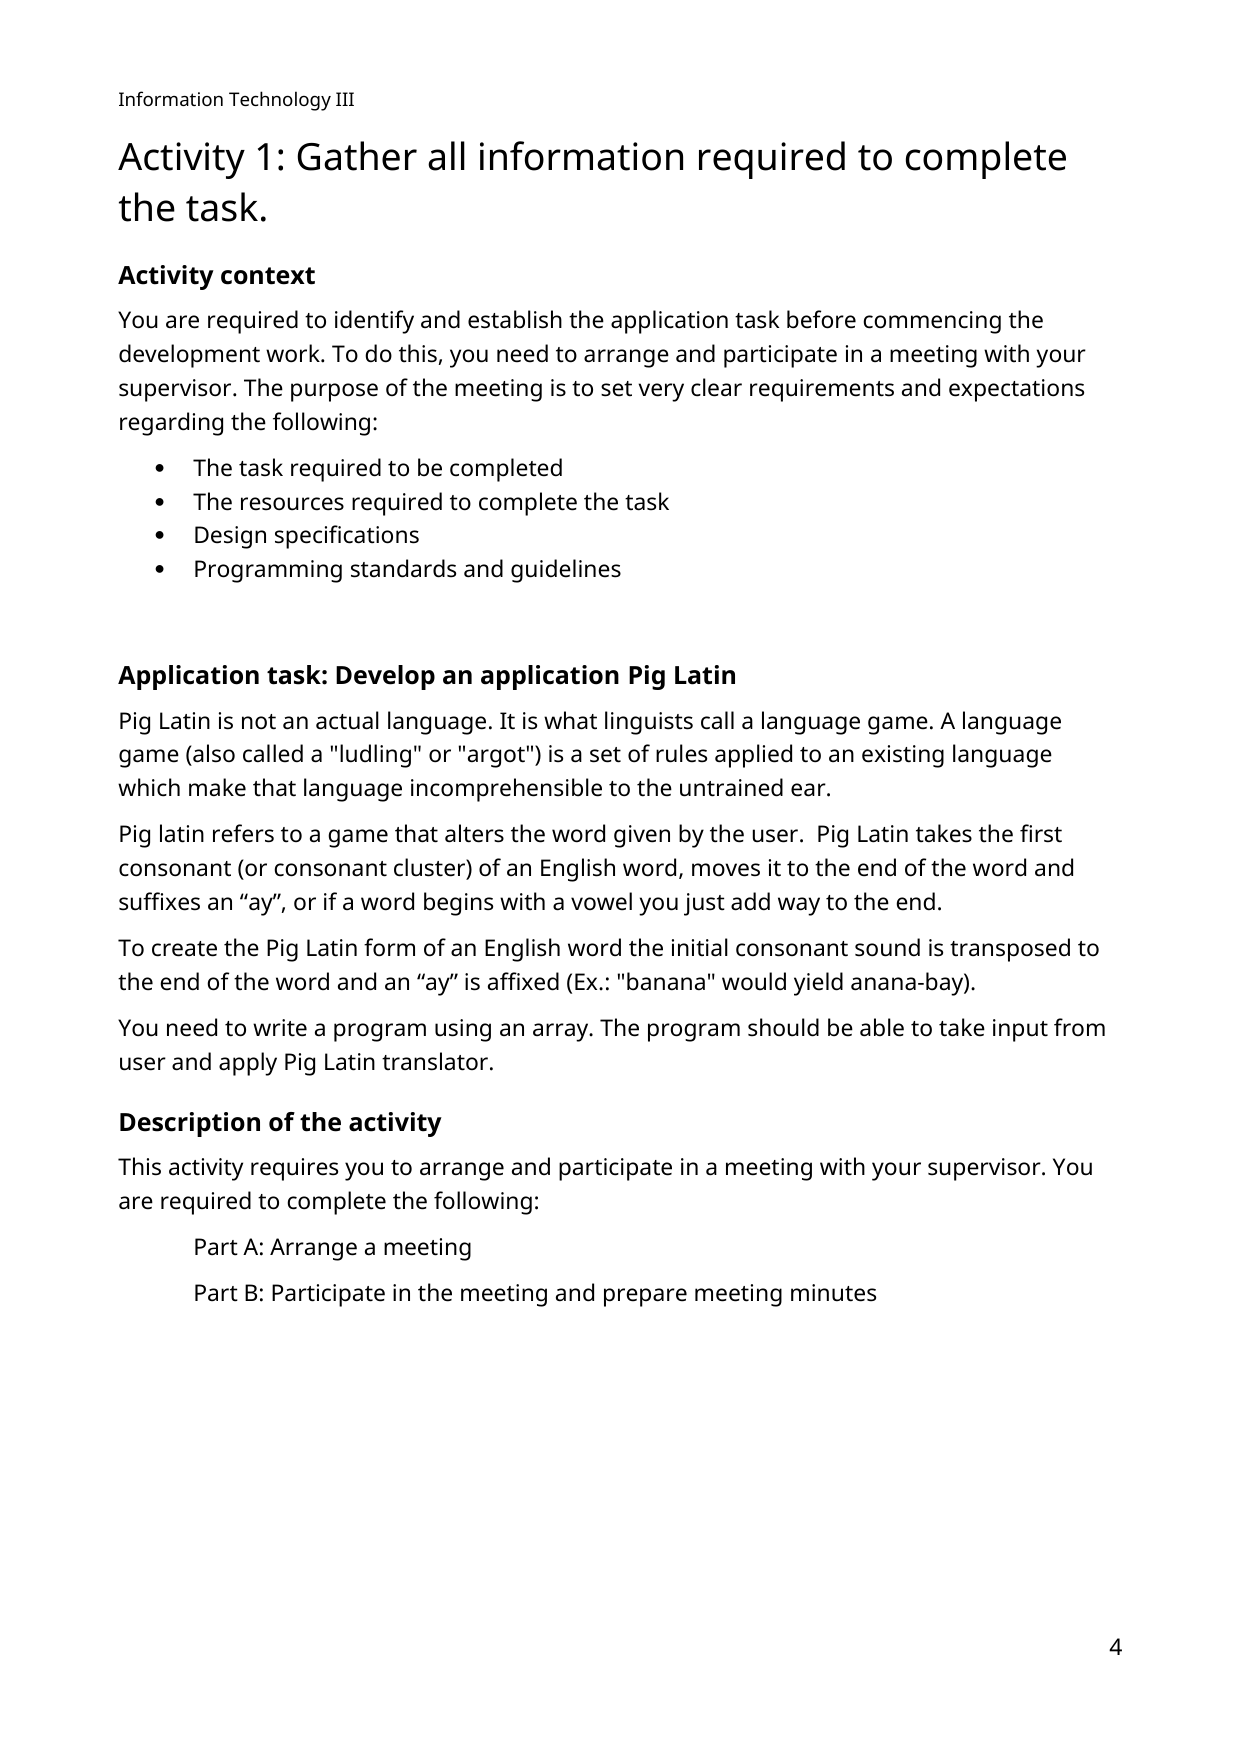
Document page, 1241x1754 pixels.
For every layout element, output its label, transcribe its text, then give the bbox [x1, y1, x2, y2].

text Pig Latin is not an actual language. It is what linguists call a language game. A language game (also called a "ludling" or "argot") is a set of rules applied to an existing language which make that language incomprehensible to the untrained ear. [118, 704, 1122, 803]
subtitle Activity context [118, 258, 1122, 292]
list Programming standards and guidelines [156, 553, 1122, 584]
text This activity requires you to arrange and participate in a meeting with your supervisor. You are required to complete the following: [118, 1151, 1122, 1216]
subtitle Application task: Develop an application Pig Latin [118, 658, 1122, 692]
text You are required to identify and establish the application task before commencing the development work. To do this, you need to arrange and participate in a meeting with your supervisor. The purpose of the meeting is to set very clear requirements and expectations regarding the following: [118, 304, 1122, 437]
list The resources required to complete the task [156, 486, 1122, 517]
text You need to write a program using an array. The program should be able to take input from user and apply Pig Latin translator. [118, 1012, 1122, 1077]
text To create the Pig Latin form of an English word the initial consonant sound is transposed to the end of the word and an “ay” is affixed (Ex.: "banana" would yield anana-bay). [118, 932, 1122, 997]
list The task required to be completed [156, 452, 1122, 483]
list Design specifications [156, 519, 1122, 551]
text Part A: Arrange a meeting [193, 1231, 1122, 1262]
subtitle Activity 1: Gather all information required to complete the task. [118, 131, 1122, 233]
subtitle Description of the activity [118, 1104, 1122, 1139]
text Pig latin refers to a game that alters the word given by the user. Pig Latin takes the first consonant (or consonant cluster) of an English word, moves it to the end of the word and suffixes an “ay”, or if a word begins with a vowel you just add way to the end. [118, 818, 1122, 917]
text Part B: Participate in the meeting and prepare meeting minutes [193, 1277, 1122, 1309]
